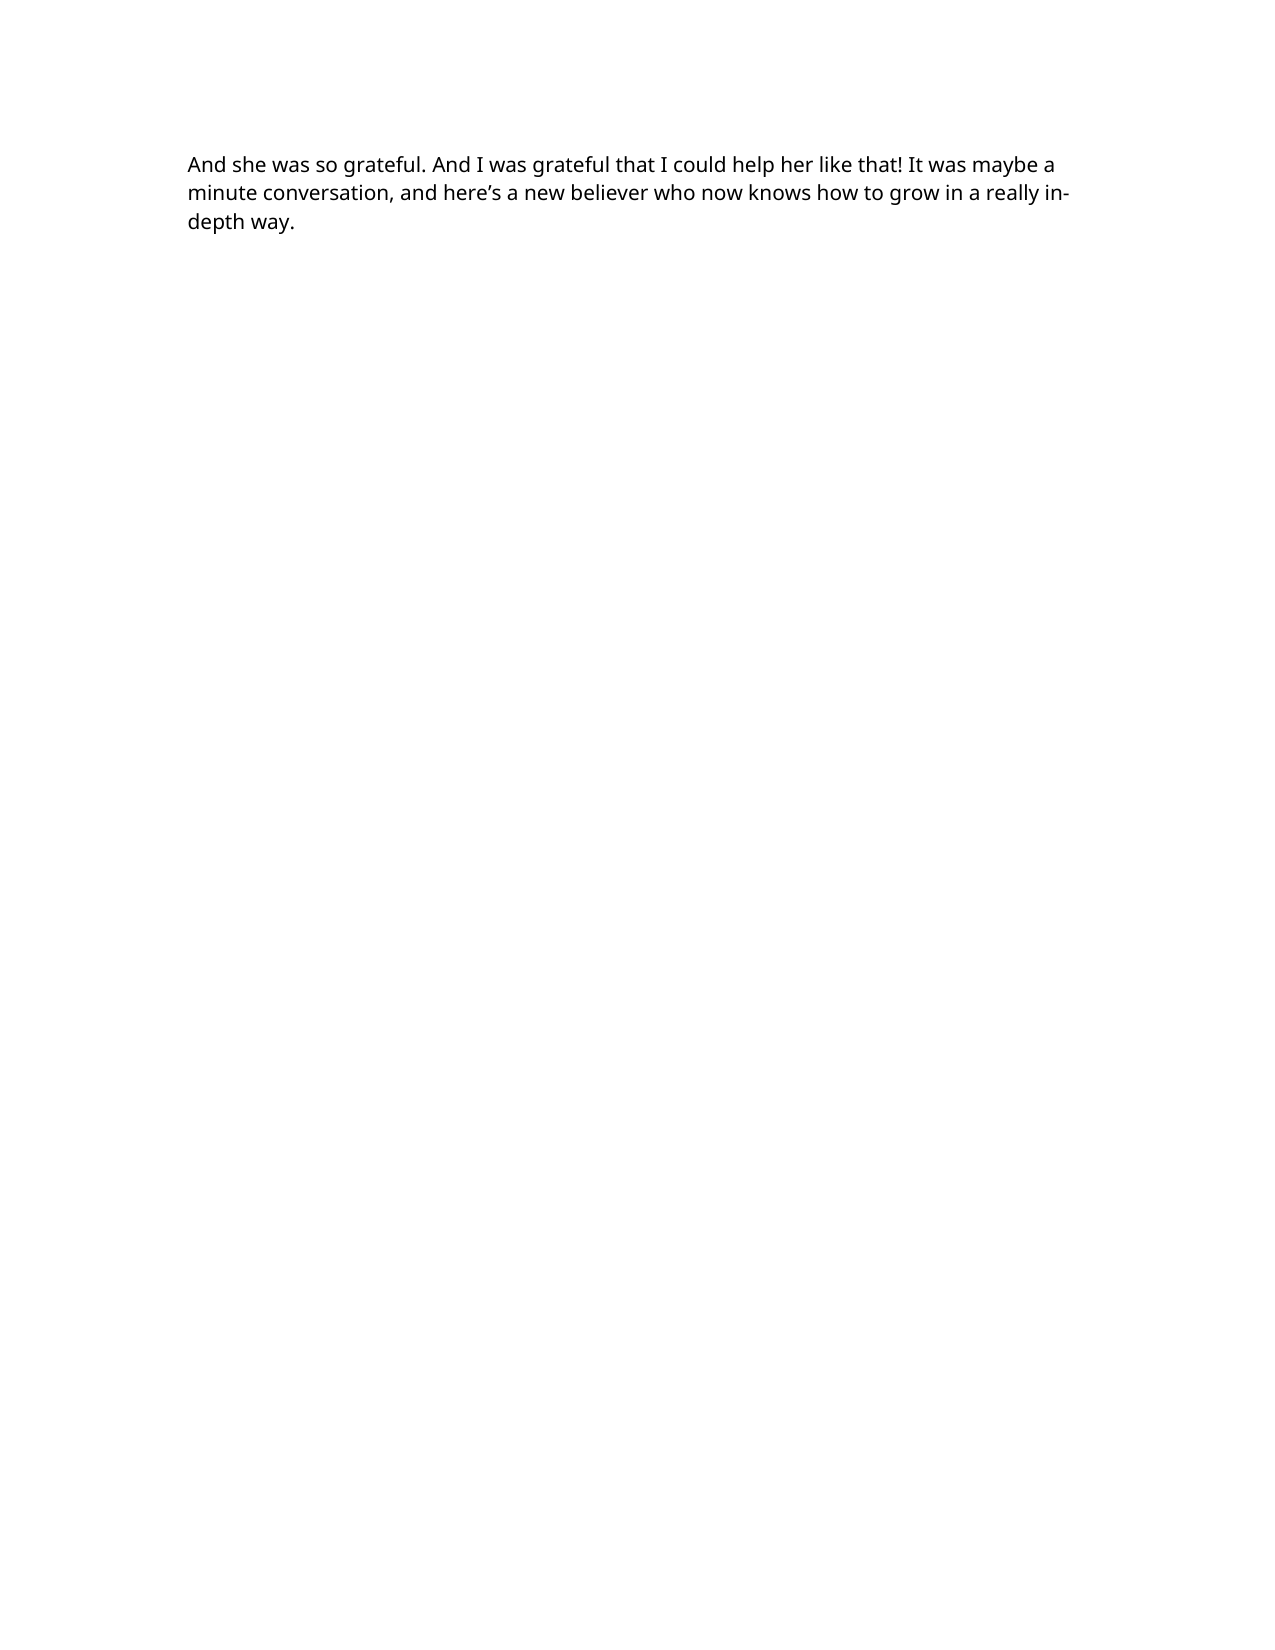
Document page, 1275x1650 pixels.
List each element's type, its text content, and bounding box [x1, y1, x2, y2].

text And she was so grateful. And I was grateful that I could help her like that! It was maybe a minute conversation, and here’s a new believer who now knows how to grow in a really in-depth way. [187, 150, 1087, 235]
